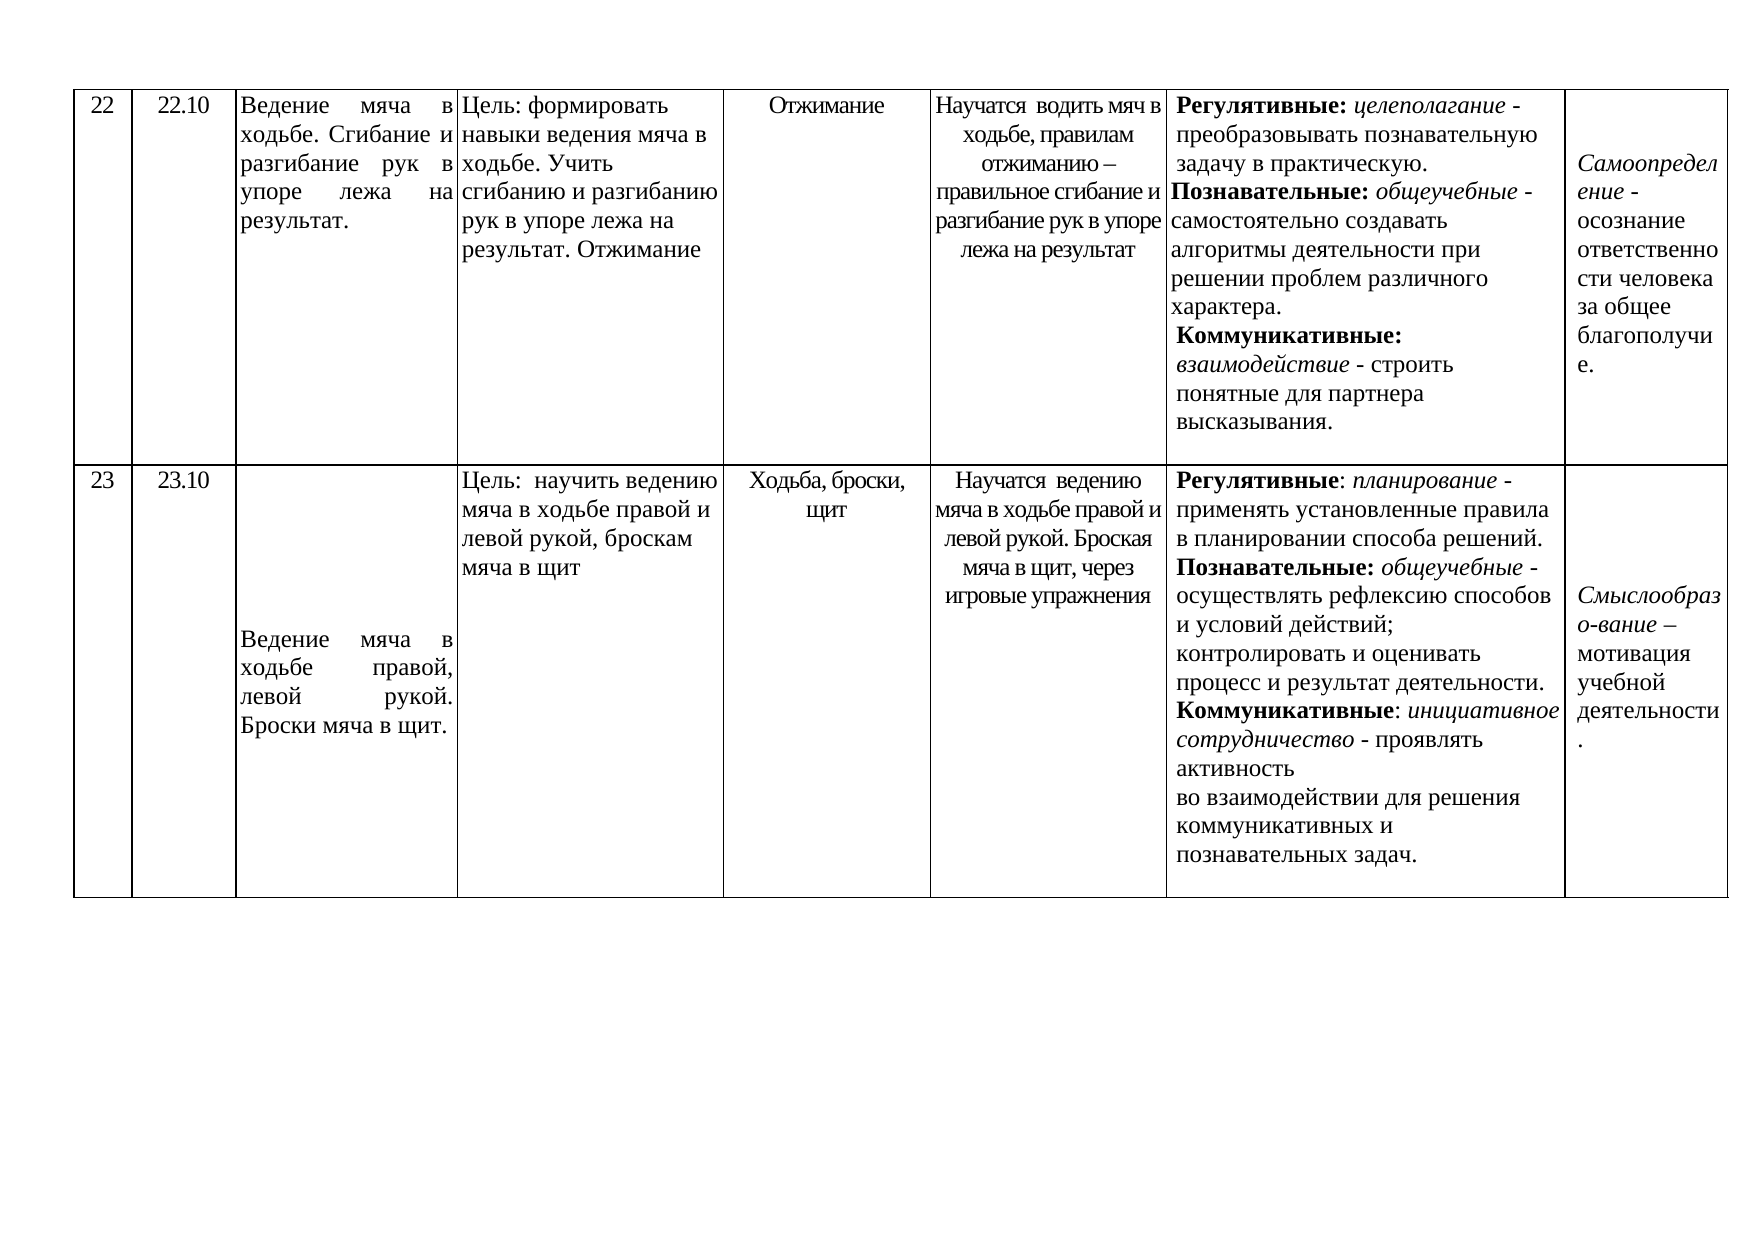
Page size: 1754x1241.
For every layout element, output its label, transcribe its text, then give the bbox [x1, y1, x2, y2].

table_cell 23.10 [133, 466, 235, 897]
table_cell 22.10 [133, 90, 235, 464]
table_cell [1566, 90, 1727, 464]
table_cell Ходьба, броски, щит [724, 466, 930, 897]
table_cell Регулятивные: планирование - применять установленные правила в планировании способа решений. Познавательные: общеучебные - осуществлять рефлексию способов и условий действий; контролировать и оценивать процесс и результат деятельности. Коммуникативные: инициативное сотрудничество - проявлять активность во взаимодействии для решения коммуникативных и познавательных задач. [1167, 466, 1564, 897]
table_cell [931, 466, 1166, 897]
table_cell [458, 466, 723, 897]
table_cell Ведение мяча в ходьбе. Сгибание и разгибание рук в упоре лежа на результат. [237, 90, 457, 464]
table_cell Смыслообразо-ванuе – мотивация учебной деятельности . [1566, 466, 1727, 897]
table_cell 23 [75, 466, 131, 897]
table_cell 22 [75, 90, 131, 464]
table_cell Отжимание [724, 90, 930, 464]
table_cell Цель: формировать навыки ведения мяча в ходьбе. Учить сгибанию и разгибанию рук в упоре лежа на результат. Отжимание [458, 90, 723, 464]
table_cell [1167, 90, 1564, 464]
table_cell Научатся водить мяч в ходьбе, правилам отжиманию – правильное сгибание и разгибание рук в упоре лежа на результат [931, 90, 1166, 464]
table_cell Ведение мяча в ходьбе правой, левой рукой. Броски мяча в щит. [237, 466, 457, 897]
